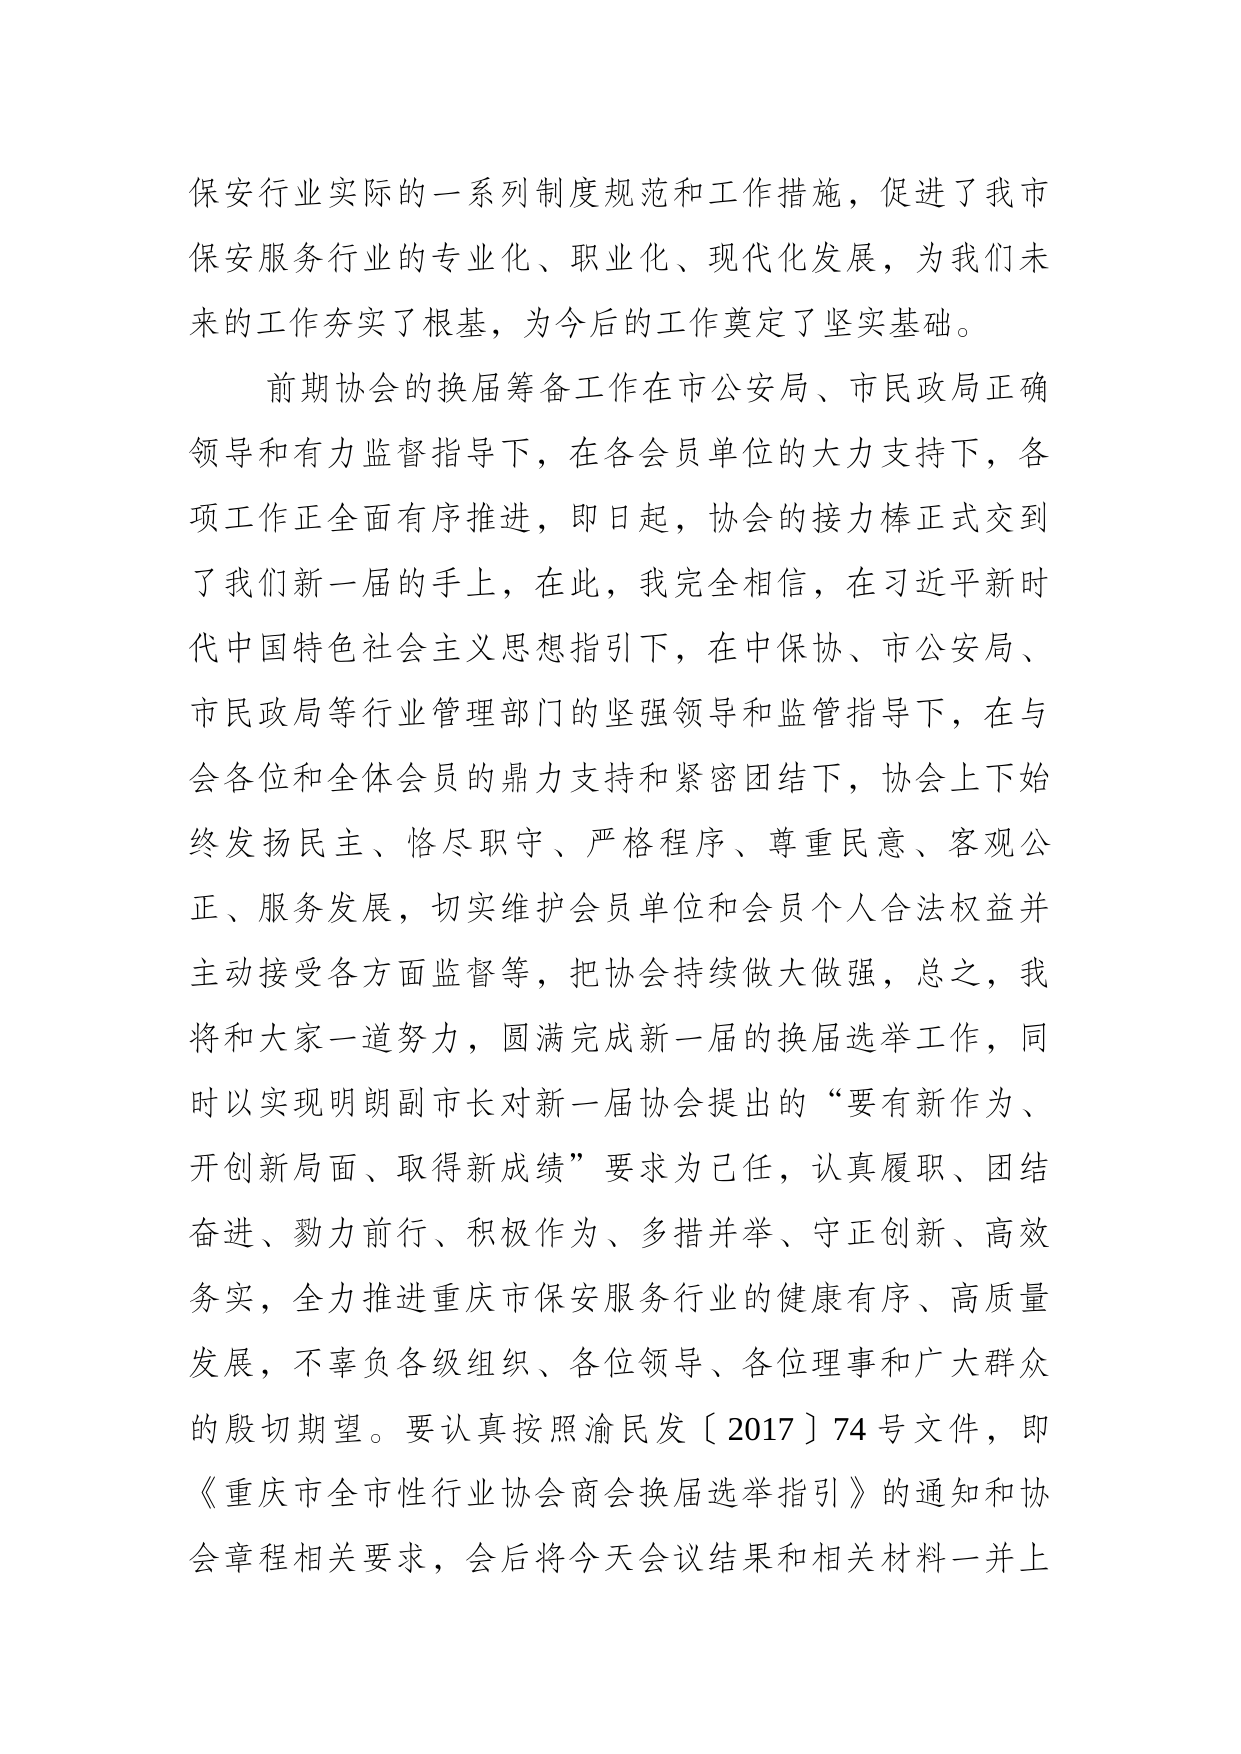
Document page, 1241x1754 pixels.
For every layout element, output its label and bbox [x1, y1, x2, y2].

text [187, 162, 1053, 357]
text [187, 357, 1053, 1592]
